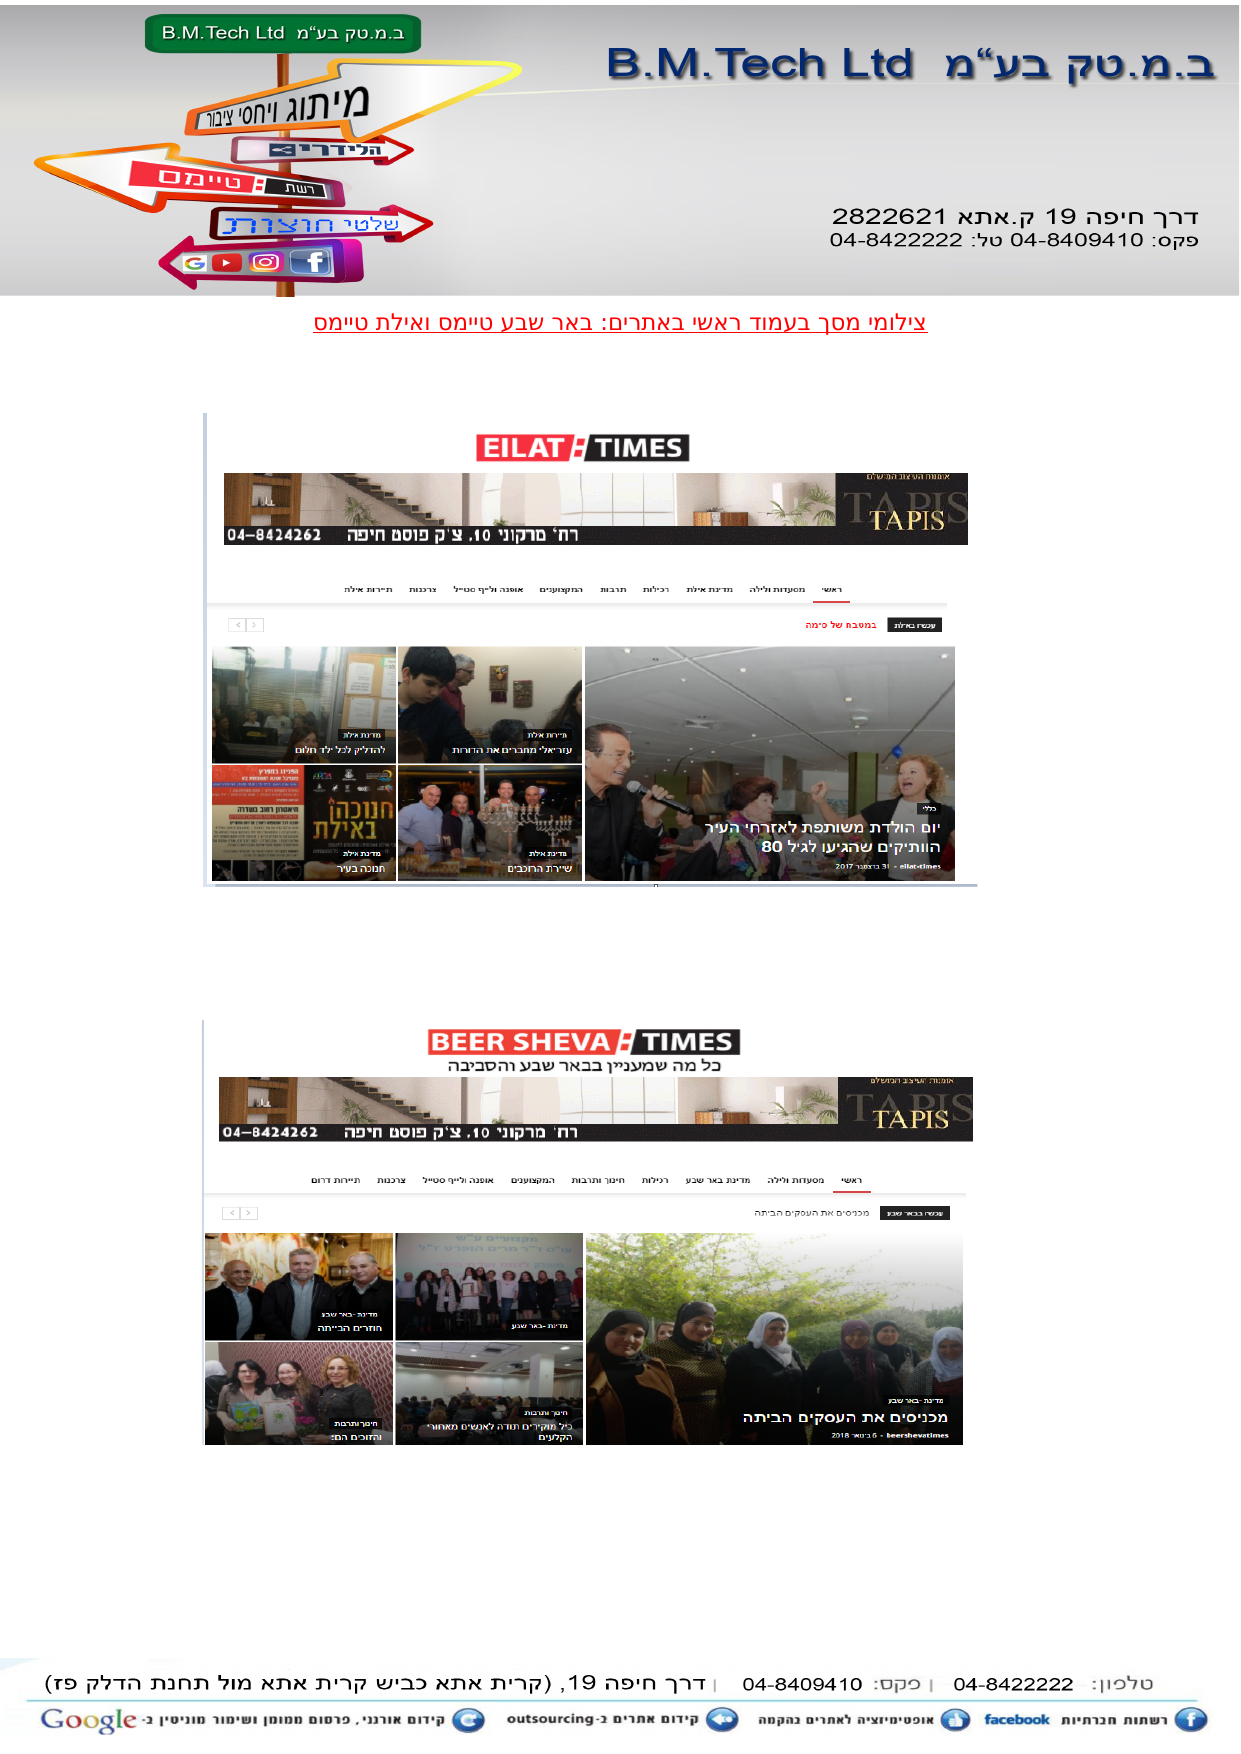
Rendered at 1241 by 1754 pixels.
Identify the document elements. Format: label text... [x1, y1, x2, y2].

picture [0, 5, 1240, 297]
picture [203, 413, 978, 887]
text צילומי מסך בעמוד ראשי באתרים: באר שבע טיימס ואילת טיימס [187, 309, 1053, 336]
picture [0, 1658, 1234, 1751]
picture [201, 1020, 978, 1445]
